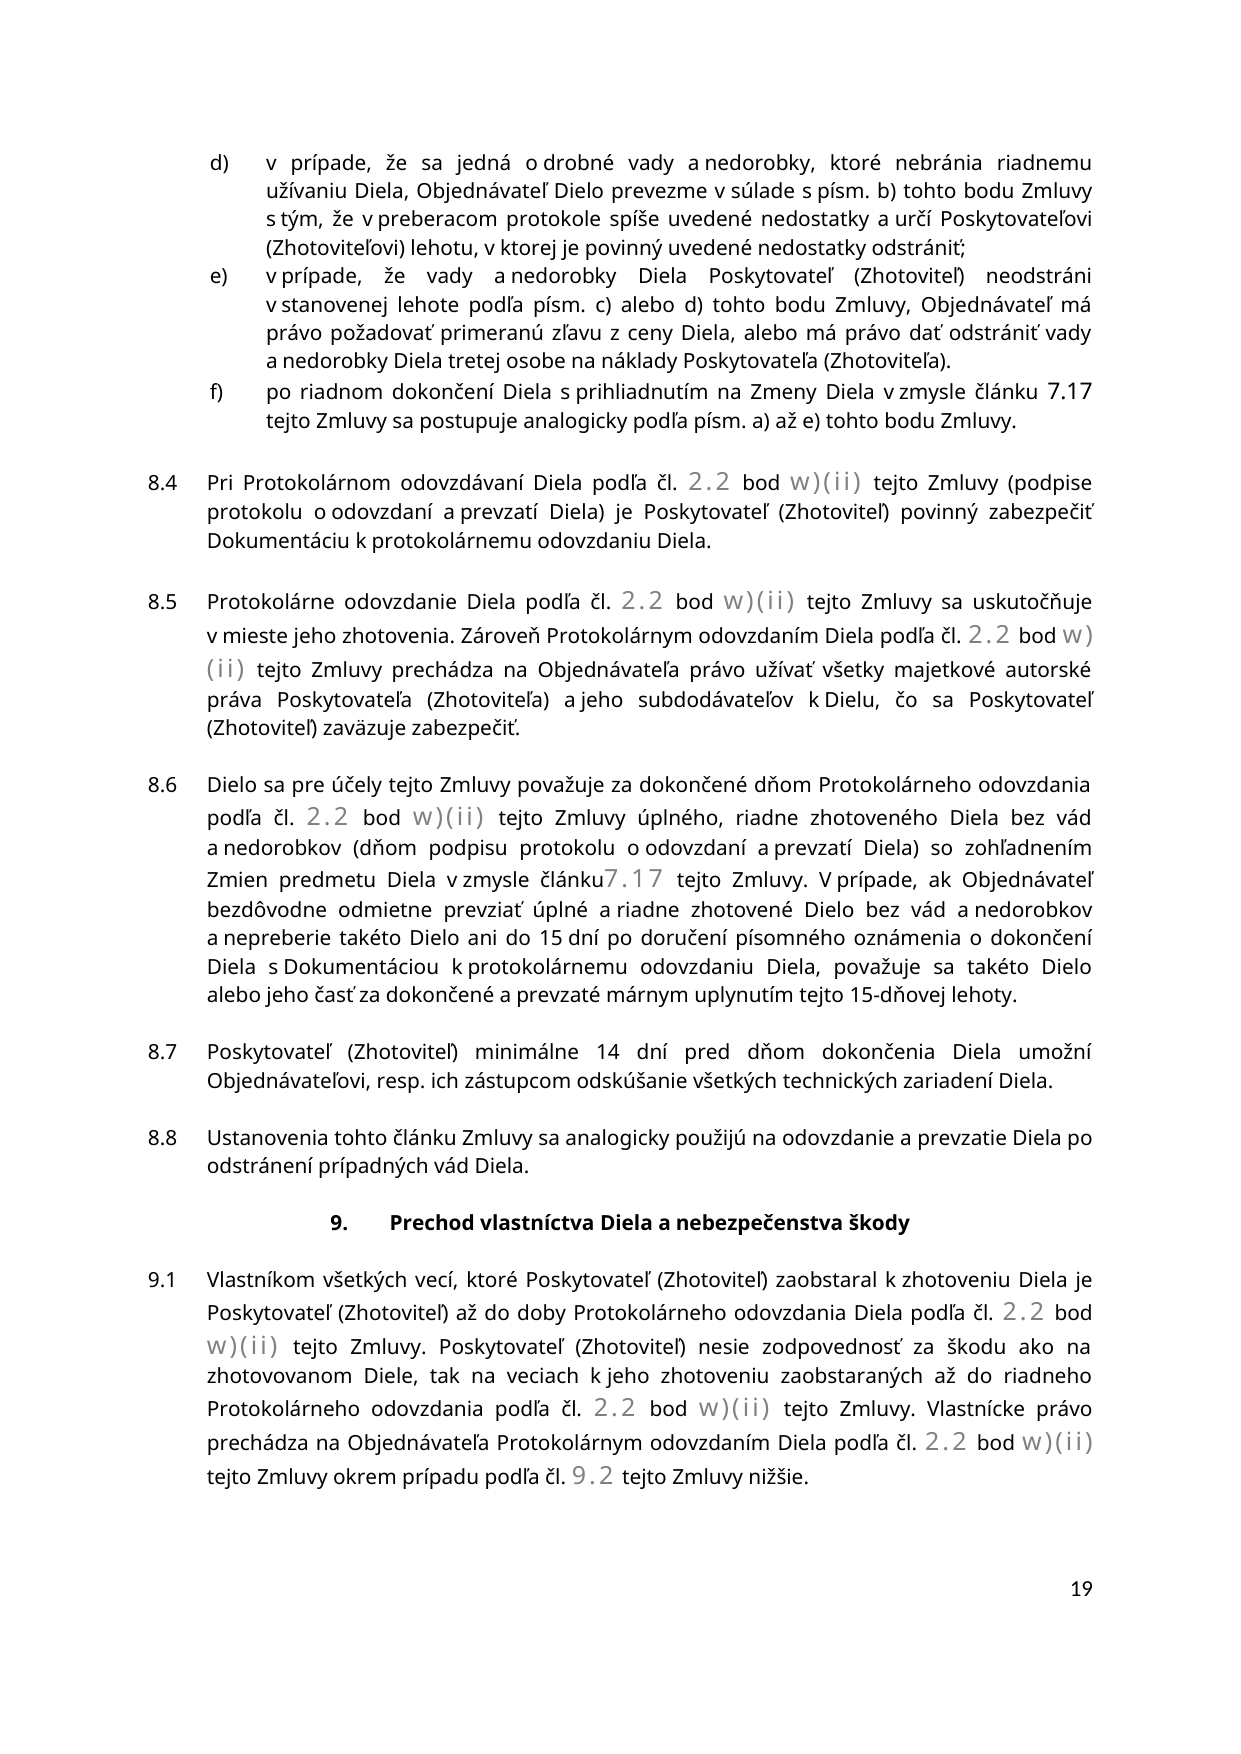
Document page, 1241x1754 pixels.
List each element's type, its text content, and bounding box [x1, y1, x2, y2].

list v prípade, že sa jedná o drobné vady a nedorobky, ktoré nebránia riadnemu užívaniu Diela, Objednávateľ Dielo prevezme v súlade s písm. b) tohto bodu Zmluvy s tým, že v preberacom protokole spíše uvedené nedostatky a určí Poskytovateľovi (Zhotoviteľovi) lehotu, v ktorej je povinný uvedené nedostatky odstrániť; [209, 148, 1093, 261]
list po riadnom dokončení Diela s prihliadnutím na Zmeny Diela v zmysle článku 7.17 tejto Zmluvy sa postupuje analogicky podľa písm. a) až e) tohto bodu Zmluvy. [209, 375, 1093, 435]
list Vlastníkom všetkých vecí, ktoré Poskytovateľ (Zhotoviteľ) zaobstaral k zhotoveniu Diela je Poskytovateľ (Zhotoviteľ) až do doby Protokolárneho odovzdania Diela podľa čl. 2.2 bod w)(ii) tejto Zmluvy. Poskytovateľ (Zhotoviteľ) nesie zodpovednosť za škodu ako na zhotovovanom Diele, tak na veciach k jeho zhotoveniu zaobstaraných až do riadneho Protokolárneho odovzdania podľa čl. 2.2 bod w)(ii) tejto Zmluvy. Vlastnícke právo prechádza na Objednávateľa Protokolárnym odovzdaním Diela podľa čl. 2.2 bod w)(ii) tejto Zmluvy okrem prípadu podľa čl. 9.2 tejto Zmluvy nižšie. [148, 1265, 1093, 1492]
list Protokolárne odovzdanie Diela podľa čl. 2.2 bod w)(ii) tejto Zmluvy sa uskutočňuje v mieste jeho zhotovenia. Zároveň Protokolárnym odovzdaním Diela podľa čl. 2.2 bod w)(ii) tejto Zmluvy prechádza na Objednávateľa právo užívať všetky majetkové autorské práva Poskytovateľa (Zhotoviteľa) a jeho subdodávateľov k Dielu, čo sa Poskytovateľ (Zhotoviteľ) zaväzuje zabezpečiť. [148, 583, 1093, 742]
list Pri Protokolárnom odovzdávaní Diela podľa čl. 2.2 bod w)(ii) tejto Zmluvy (podpise protokolu o odovzdaní a prevzatí Diela) je Poskytovateľ (Zhotoviteľ) povinný zabezpečiť Dokumentáciu k protokolárnemu odovzdaniu Diela. [148, 463, 1093, 554]
list v prípade, že vady a nedorobky Diela Poskytovateľ (Zhotoviteľ) neodstráni v stanovenej lehote podľa písm. c) alebo d) tohto bodu Zmluvy, Objednávateľ má právo požadovať primeranú zľavu z ceny Diela, alebo má právo dať odstrániť vady a nedorobky Diela tretej osobe na náklady Poskytovateľa (Zhotoviteľa). [209, 261, 1093, 375]
list Poskytovateľ (Zhotoviteľ) minimálne 14 dní pred dňom dokončenia Diela umožní Objednávateľovi, resp. ich zástupcom odskúšanie všetkých technických zariadení Diela. [148, 1037, 1093, 1094]
list Dielo sa pre účely tejto Zmluvy považuje za dokončené dňom Protokolárneho odovzdania podľa čl. 2.2 bod w)(ii) tejto Zmluvy úplného, riadne zhotoveného Diela bez vád a nedorobkov (dňom podpisu protokolu o odovzdaní a prevzatí Diela) so zohľadnením Zmien predmetu Diela v zmysle článku7.17 tejto Zmluvy. V prípade, ak Objednávateľ bezdôvodne odmietne prevziať úplné a riadne zhotovené Dielo bez vád a nedorobkov a nepreberie takéto Dielo ani do 15 dní po doručení písomného oznámenia o dokončení Diela s Dokumentáciou k protokolárnemu odovzdaniu Diela, považuje sa takéto Dielo alebo jeho časť za dokončené a prevzaté márnym uplynutím tejto 15-dňovej lehoty. [148, 770, 1093, 1009]
subtitle Prechod vlastníctva Diela a nebezpečenstva škody [148, 1208, 1093, 1236]
list Ustanovenia tohto článku Zmluvy sa analogicky použijú na odovzdanie a prevzatie Diela po odstránení prípadných vád Diela. [148, 1123, 1093, 1179]
